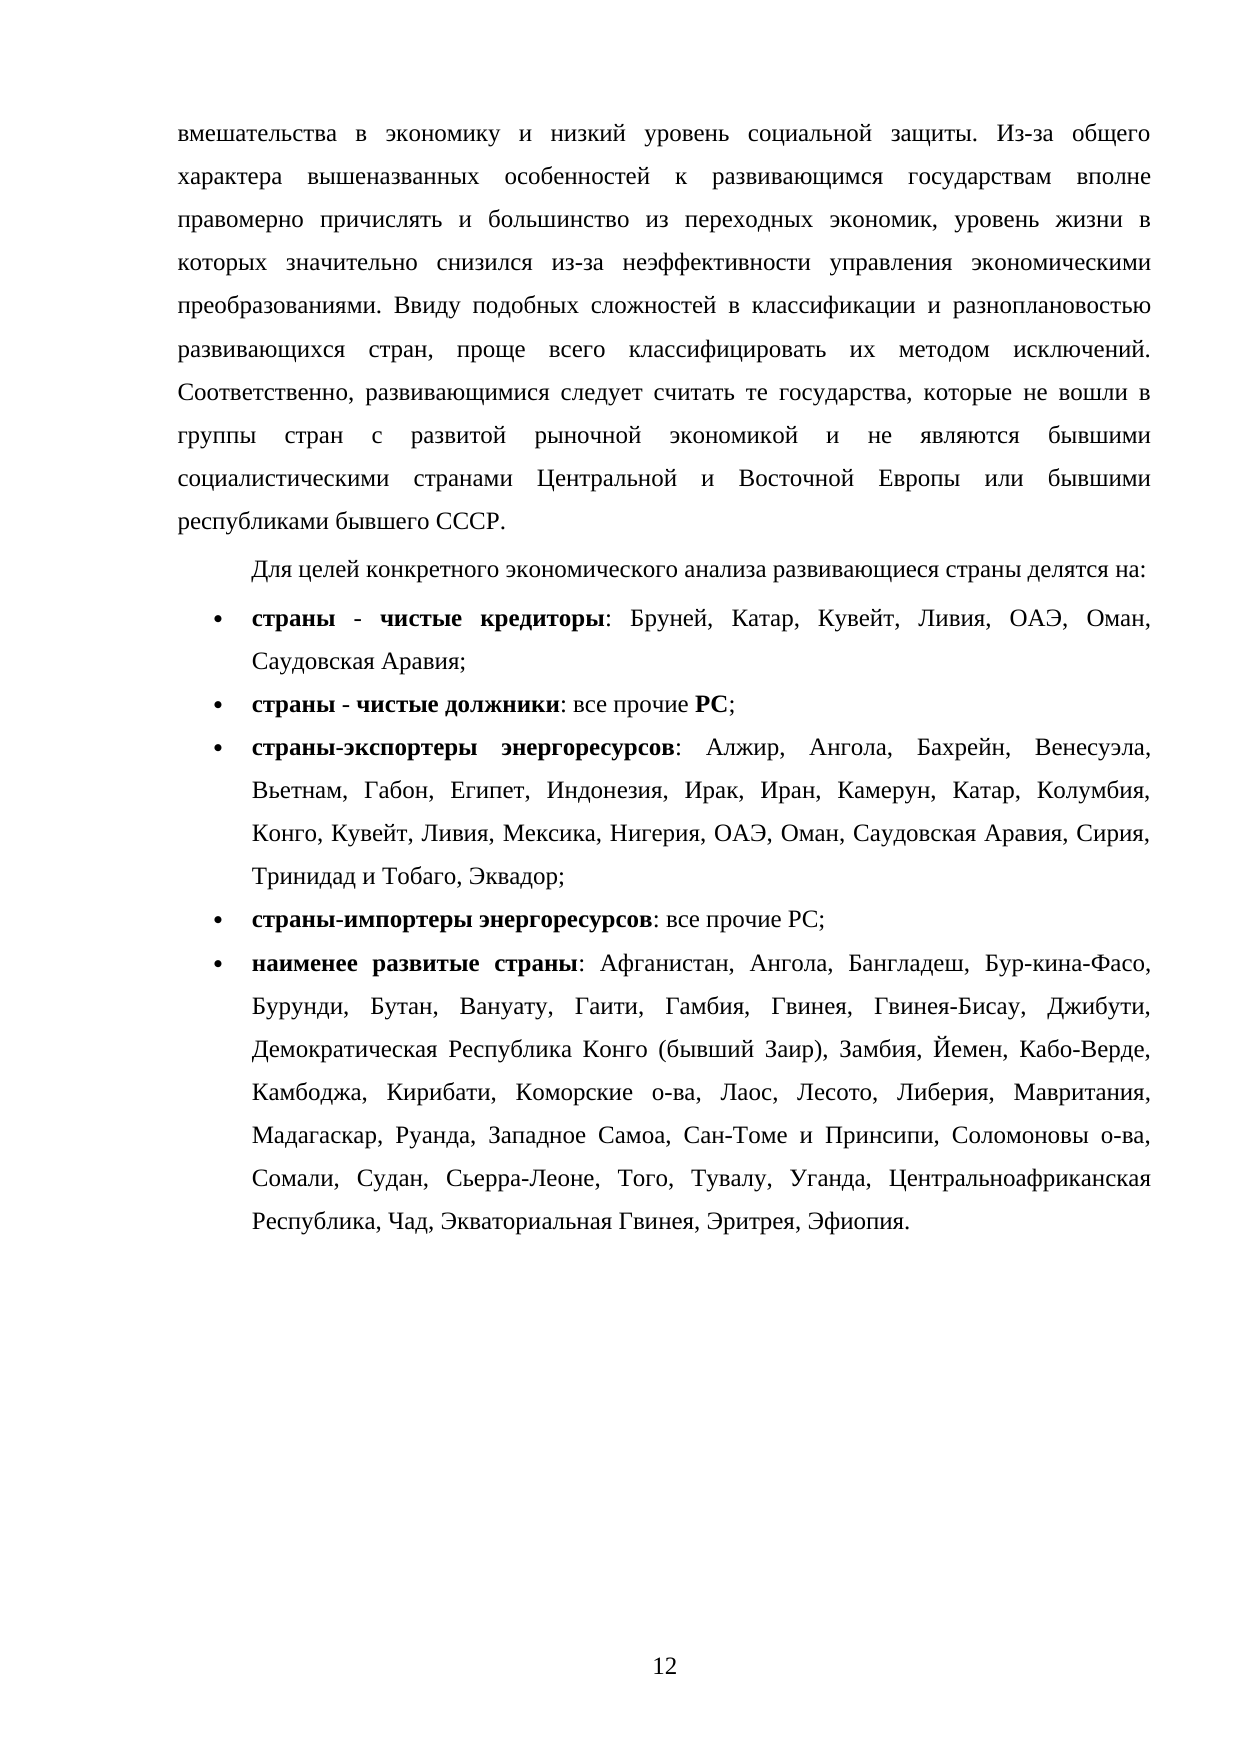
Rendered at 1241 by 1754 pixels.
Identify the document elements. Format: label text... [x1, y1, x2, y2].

list страны - чистые должники: все прочие РС; [214, 689, 1152, 718]
list наименее развитые страны: Афганистан, Ангола, Бангладеш, Бур-кина-Фасо, Бурунди, Бутан, Вануату, Гаити, Гамбия, Гвинея, Гвинея-Бисау, Джибути, Демократическая Республика Конго (бывший Заир), Замбия, Йемен, Кабо-Верде, Камбоджа, Кирибати, Коморские о-ва, Лаос, Лесото, Либерия, Мавритания, Мадагаскар, Руанда, Западное Самоа, Сан-Томе и Принсипи, Соломоновы о-ва, Сомали, Судан, Сьерра-Леоне, Того, Тувалу, Уганда, Центральноафриканская Республика, Чад, Экваториальная Гвинея, Эритрея, Эфиопия. [214, 948, 1152, 1235]
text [177, 118, 1152, 535]
list страны-импортеры энергоресурсов: все прочие РС; [214, 904, 1152, 933]
text Для целей конкретного экономического анализа развивающиеся страны делятся на: [177, 554, 1152, 583]
list страны-экспортеры энергоресурсов: Алжир, Ангола, Бахрейн, Венесуэла, Вьетнам, Габон, Египет, Индонезия, Ирак, Иран, Камерун, Катар, Колумбия, Конго, Кувейт, Ливия, Мексика, Нигерия, ОАЭ, Оман, Саудовская Аравия, Сирия, Тринидад и Тобаго, Эквадор; [214, 732, 1152, 890]
list страны - чистые кредиторы: Бруней, Катар, Кувейт, Ливия, ОАЭ, Оман, Саудовская Аравия; [214, 603, 1152, 674]
